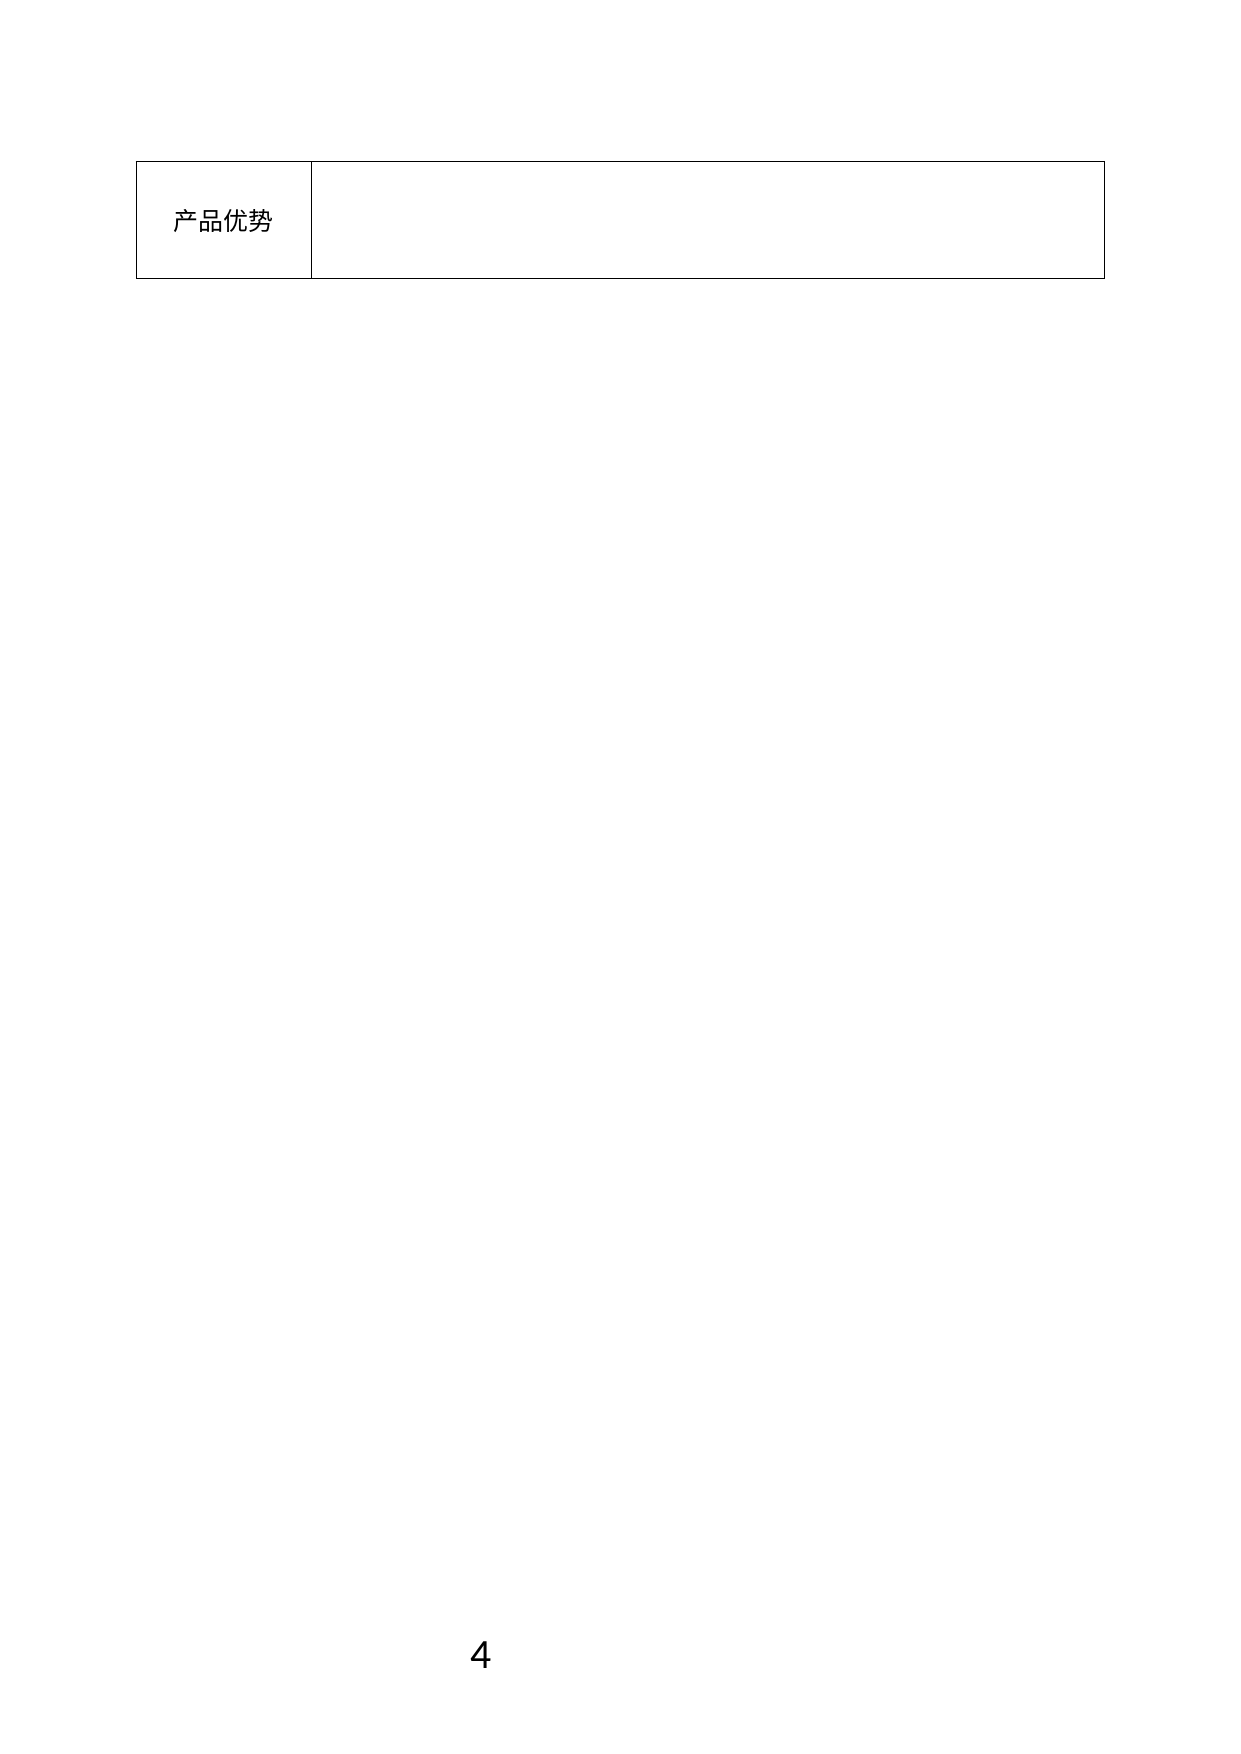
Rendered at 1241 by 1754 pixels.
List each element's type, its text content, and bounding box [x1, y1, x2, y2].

table_header 产品优势 （请详细介绍所提供产品与市场上同类其他品牌产品对比所具备的优势及对应的设备参数） [137, 162, 311, 278]
table_header [312, 162, 1104, 278]
